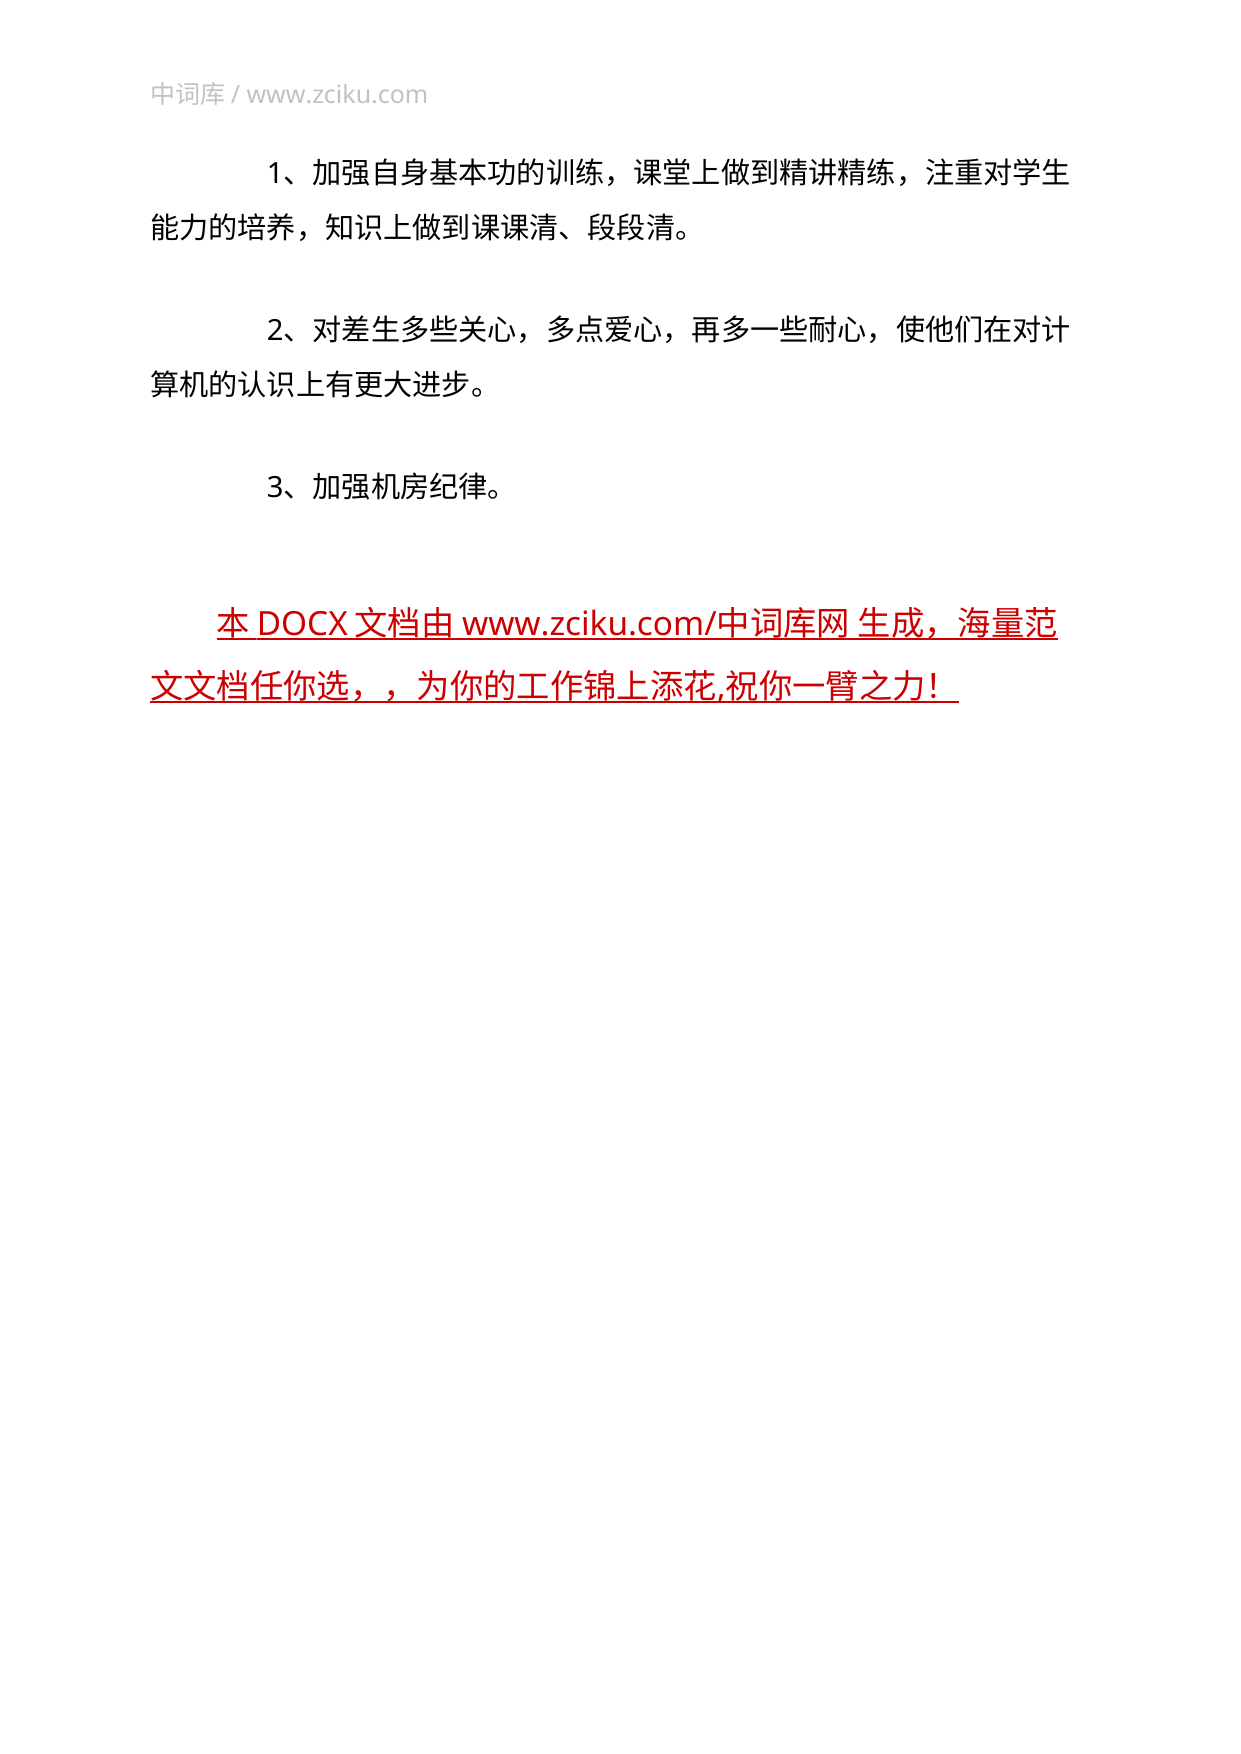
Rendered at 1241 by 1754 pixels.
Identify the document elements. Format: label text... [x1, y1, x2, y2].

text 1、加强自身基本功的训练，课堂上做到精讲精练，注重对学生能力的培养，知识上做到课课清、段段清。 [150, 150, 1090, 247]
text 本DOCX文档由 www.zciku.com/中词库网 生成，海量范文文档任你选，，为你的工作锦上添花,祝你一臂之力！ [150, 597, 1090, 708]
text 2、对差生多些关心，多点爱心，再多一些耐心，使他们在对计算机的认识上有更大进步。 [150, 307, 1090, 404]
text 3、加强机房纪律。 [150, 463, 1090, 506]
